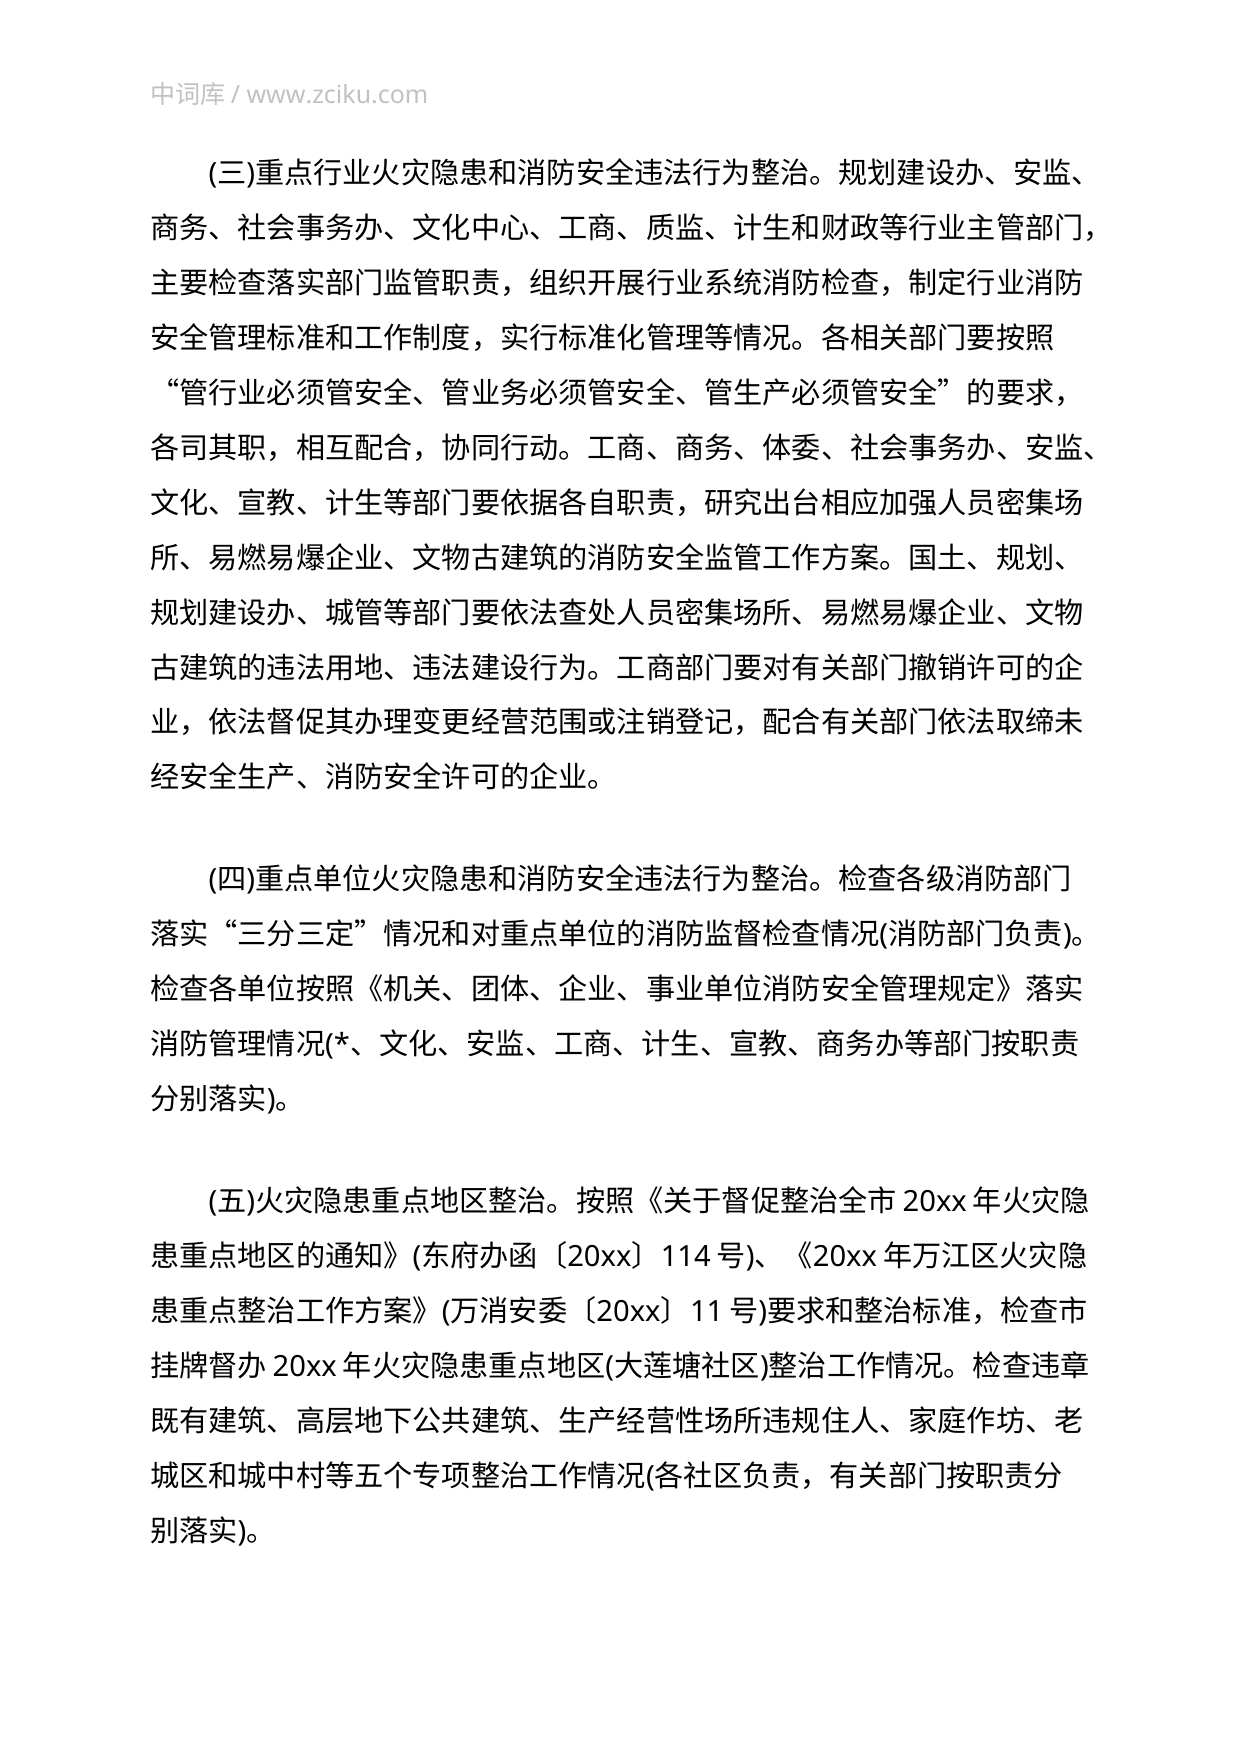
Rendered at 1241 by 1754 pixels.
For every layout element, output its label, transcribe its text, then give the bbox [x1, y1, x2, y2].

text (四)重点单位火灾隐患和消防安全违法行为整治。检查各级消防部门落实“三分三定”情况和对重点单位的消防监督检查情况(消防部门负责)。检查各单位按照《机关、团体、企业、事业单位消防安全管理规定》落实消防管理情况(*、文化、安监、工商、计生、宣教、商务办等部门按职责分别落实)。 [150, 856, 1090, 1118]
text (五)火灾隐患重点地区整治。按照《关于督促整治全市20xx年火灾隐患重点地区的通知》(东府办函〔20xx〕114号)、《20xx年万江区火灾隐患重点整治工作方案》(万消安委〔20xx〕11号)要求和整治标准，检查市挂牌督办20xx年火灾隐患重点地区(大莲塘社区)整治工作情况。检查违章既有建筑、高层地下公共建筑、生产经营性场所违规住人、家庭作坊、老城区和城中村等五个专项整治工作情况(各社区负责，有关部门按职责分别落实)。 [150, 1178, 1090, 1550]
text (三)重点行业火灾隐患和消防安全违法行为整治。规划建设办、安监、商务、社会事务办、文化中心、工商、质监、计生和财政等行业主管部门，主要检查落实部门监管职责，组织开展行业系统消防检查，制定行业消防安全管理标准和工作制度，实行标准化管理等情况。各相关部门要按照“管行业必须管安全、管业务必须管安全、管生产必须管安全”的要求，各司其职，相互配合，协同行动。工商、商务、体委、社会事务办、安监、文化、宣教、计生等部门要依据各自职责，研究出台相应加强人员密集场所、易燃易爆企业、文物古建筑的消防安全监管工作方案。国土、规划、规划建设办、城管等部门要依法查处人员密集场所、易燃易爆企业、文物古建筑的违法用地、违法建设行为。工商部门要对有关部门撤销许可的企业，依法督促其办理变更经营范围或注销登记，配合有关部门依法取缔未经安全生产、消防安全许可的企业。 [150, 150, 1090, 796]
